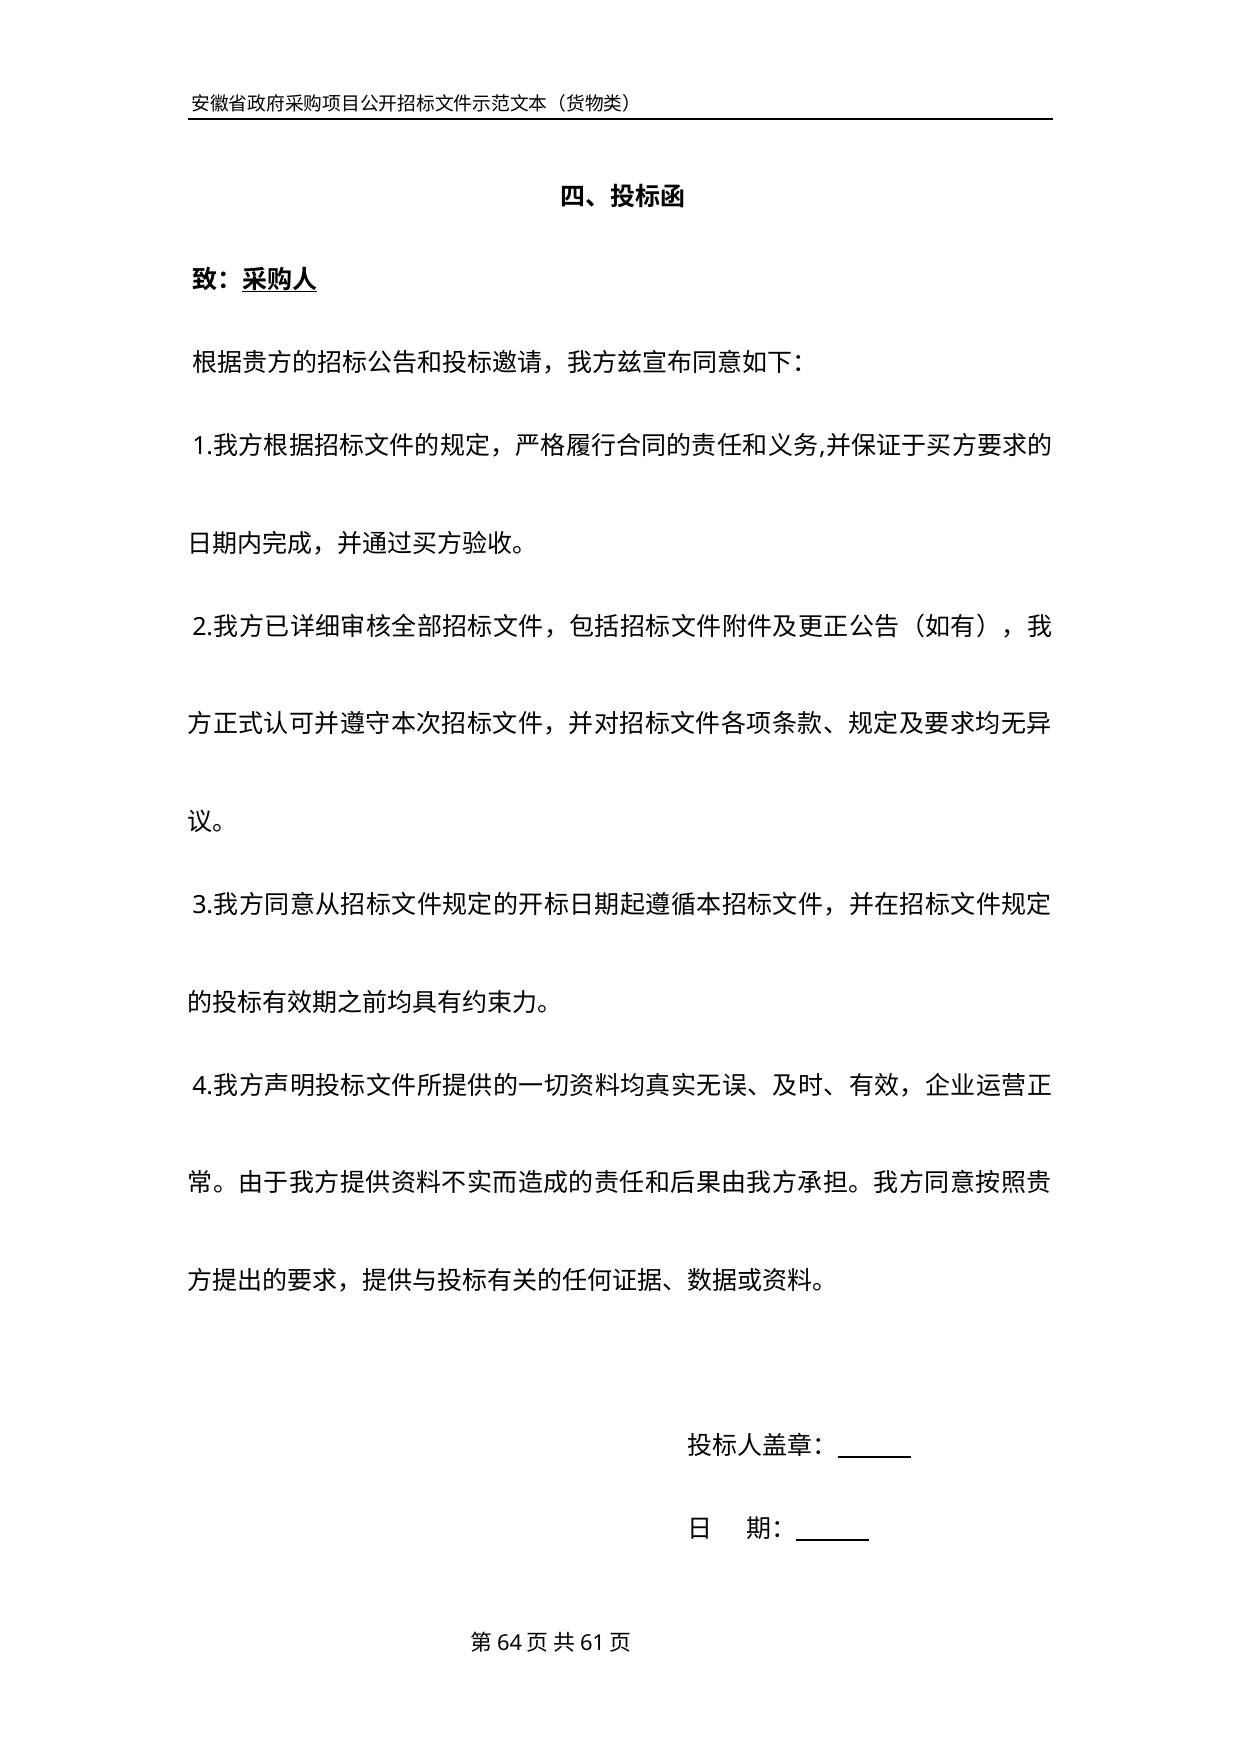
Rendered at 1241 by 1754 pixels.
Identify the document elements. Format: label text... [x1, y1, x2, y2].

text 2.我方已详细审核全部招标文件，包括招标文件附件及更正公告（如有），我方正式认可并遵守本次招标文件，并对招标文件各项条款、规定及要求均无异议。 [187, 592, 1053, 852]
text 日 期： [187, 1494, 1053, 1559]
text 4.我方声明投标文件所提供的一切资料均真实无误、及时、有效，企业运营正常。由于我方提供资料不实而造成的责任和后果由我方承担。我方同意按照贵方提出的要求，提供与投标有关的任何证据、数据或资料。 [187, 1051, 1053, 1311]
text 3.我方同意从招标文件规定的开标日期起遵循本招标文件，并在招标文件规定的投标有效期之前均具有约束力。 [187, 870, 1053, 1033]
text 根据贵方的招标公告和投标邀请，我方兹宣布同意如下： [187, 328, 1053, 393]
text 1.我方根据招标文件的规定，严格履行合同的责任和义务,并保证于买方要求的日期内完成，并通过买方验收。 [187, 411, 1053, 574]
text 四、投标函 [187, 162, 1053, 227]
text 致：采购人 [187, 245, 1053, 310]
text 投标人盖章： [187, 1411, 1053, 1476]
